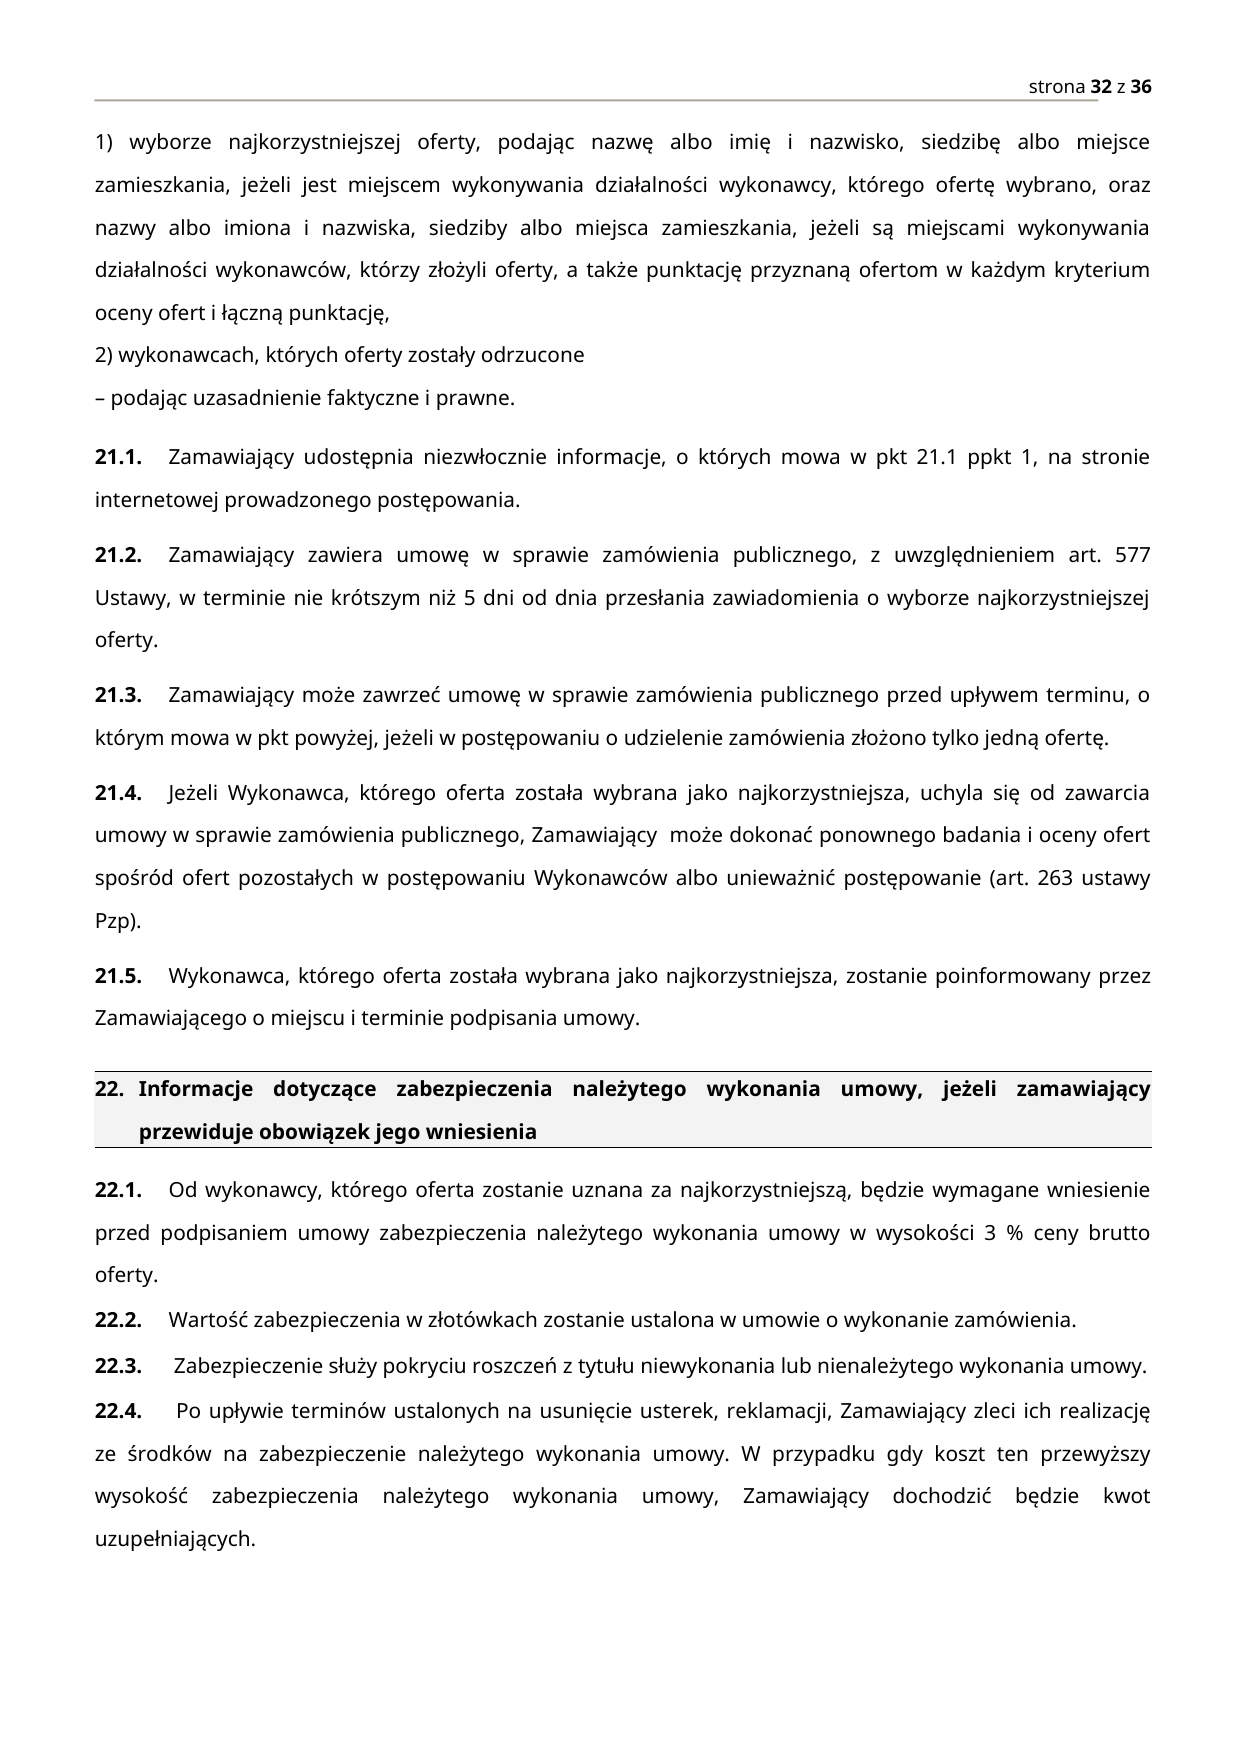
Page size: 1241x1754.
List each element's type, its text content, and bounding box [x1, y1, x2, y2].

text 2) wykonawcach, których oferty zostały odrzucone [94, 340, 1152, 369]
list Zamawiający zawiera umowę w sprawie zamówienia publicznego, z uwzględnieniem art. 577 Ustawy, w terminie nie krótszym niż 5 dni od dnia przesłania zawiadomienia o wyborze najkorzystniejszej oferty. [94, 540, 1152, 654]
list Po upływie terminów ustalonych na usunięcie usterek, reklamacji, Zamawiający zleci ich realizację ze środków na zabezpieczenie należytego wykonania umowy. W przypadku gdy koszt ten przewyższy wysokość zabezpieczenia należytego wykonania umowy, Zamawiający dochodzić będzie kwot uzupełniających. [94, 1396, 1152, 1552]
list Zamawiający udostępnia niezwłocznie informacje, o których mowa w pkt 21.1 ppkt 1, na stronie internetowej prowadzonego postępowania. [94, 442, 1152, 513]
list Od wykonawcy, którego oferta zostanie uznana za najkorzystniejszą, będzie wymagane wniesienie przed podpisaniem umowy zabezpieczenia należytego wykonania umowy w wysokości 3 % ceny brutto oferty. [94, 1175, 1152, 1289]
text 1) wyborze najkorzystniejszej oferty, podając nazwę albo imię i nazwisko, siedzibę albo miejsce zamieszkania, jeżeli jest miejscem wykonywania działalności wykonawcy, którego ofertę wybrano, oraz nazwy albo imiona i nazwiska, siedziby albo miejsca zamieszkania, jeżeli są miejscami wykonywania działalności wykonawców, którzy złożyli oferty, a także punktację przyznaną ofertom w każdym kryterium oceny ofert i łączną punktację, [94, 127, 1152, 326]
list Wartość zabezpieczenia w złotówkach zostanie ustalona w umowie o wykonanie zamówienia. [94, 1306, 1152, 1334]
list Zamawiający może zawrzeć umowę w sprawie zamówienia publicznego przed upływem terminu, o którym mowa w pkt powyżej, jeżeli w postępowaniu o udzielenie zamówienia złożono tylko jedną ofertę. [94, 680, 1152, 751]
list Zabezpieczenie służy pokryciu roszczeń z tytułu niewykonania lub nienależytego wykonania umowy. [94, 1351, 1152, 1379]
list Wykonawca, którego oferta została wybrana jako najkorzystniejsza, zostanie poinformowany przez Zamawiającego o miejscu i terminie podpisania umowy. [94, 961, 1152, 1032]
list Jeżeli Wykonawca, którego oferta została wybrana jako najkorzystniejsza, uchyla się od zawarcia umowy w sprawie zamówienia publicznego, Zamawiający może dokonać ponownego badania i oceny ofert spośród ofert pozostałych w postępowaniu Wykonawców albo unieważnić postępowanie (art. 263 ustawy Pzp). [94, 778, 1152, 934]
subtitle Informacje dotyczące zabezpieczenia należytego wykonania umowy, jeżeli zamawiający przewiduje obowiązek jego wniesienia [94, 1072, 1152, 1148]
text – podając uzasadnienie faktyczne i prawne. [94, 383, 1152, 411]
